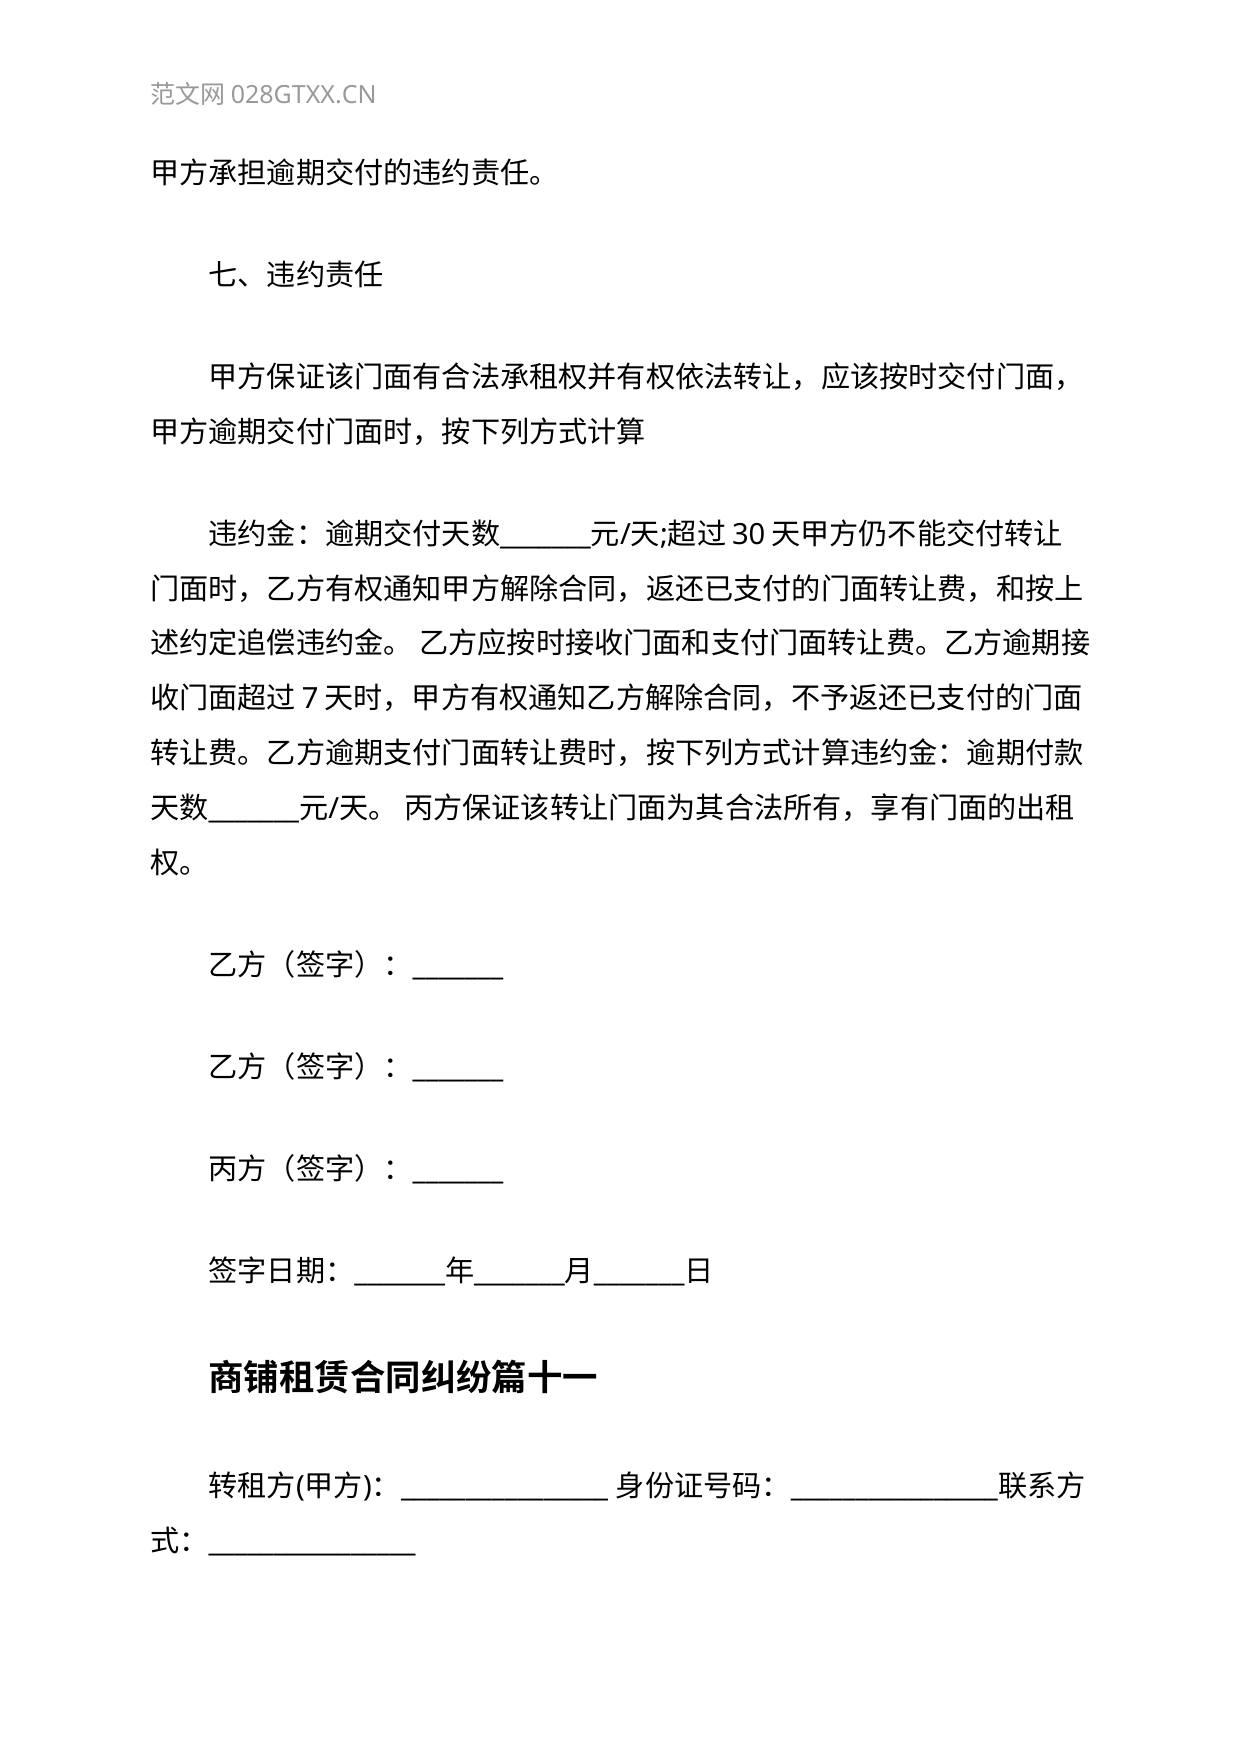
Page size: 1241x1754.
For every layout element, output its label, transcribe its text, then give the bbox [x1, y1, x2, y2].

text 甲方保证该门面有合法承租权并有权依法转让，应该按时交付门面，甲方逾期交付门面时，按下列方式计算 [150, 353, 1090, 451]
text 七、违约责任 [150, 252, 1090, 294]
text 商铺租赁合同纠纷篇十一 [150, 1349, 1090, 1401]
text 违约金：逾期交付天数_______元/天;超过30天甲方仍不能交付转让门面时，乙方有权通知甲方解除合同，返还已支付的门面转让费，和按上述约定追偿违约金。 乙方应按时接收门面和支付门面转让费。乙方逾期接收门面超过7天时，甲方有权通知乙方解除合同，不予返还已支付的门面转让费。乙方逾期支付门面转让费时，按下列方式计算违约金：逾期付款天数_______元/天。 丙方保证该转让门面为其合法所有，享有门面的出租权。 [150, 510, 1090, 882]
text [150, 150, 1090, 192]
text 乙方（签字）：_______ [150, 942, 1090, 984]
text 转租方(甲方)：________________ 身份证号码：________________联系方式：________________ [150, 1463, 1090, 1560]
text 乙方（签字）：_______ [150, 1044, 1090, 1086]
text 签字日期：_______年_______月_______日 [150, 1248, 1090, 1290]
text 丙方（签字）：_______ [150, 1146, 1090, 1188]
